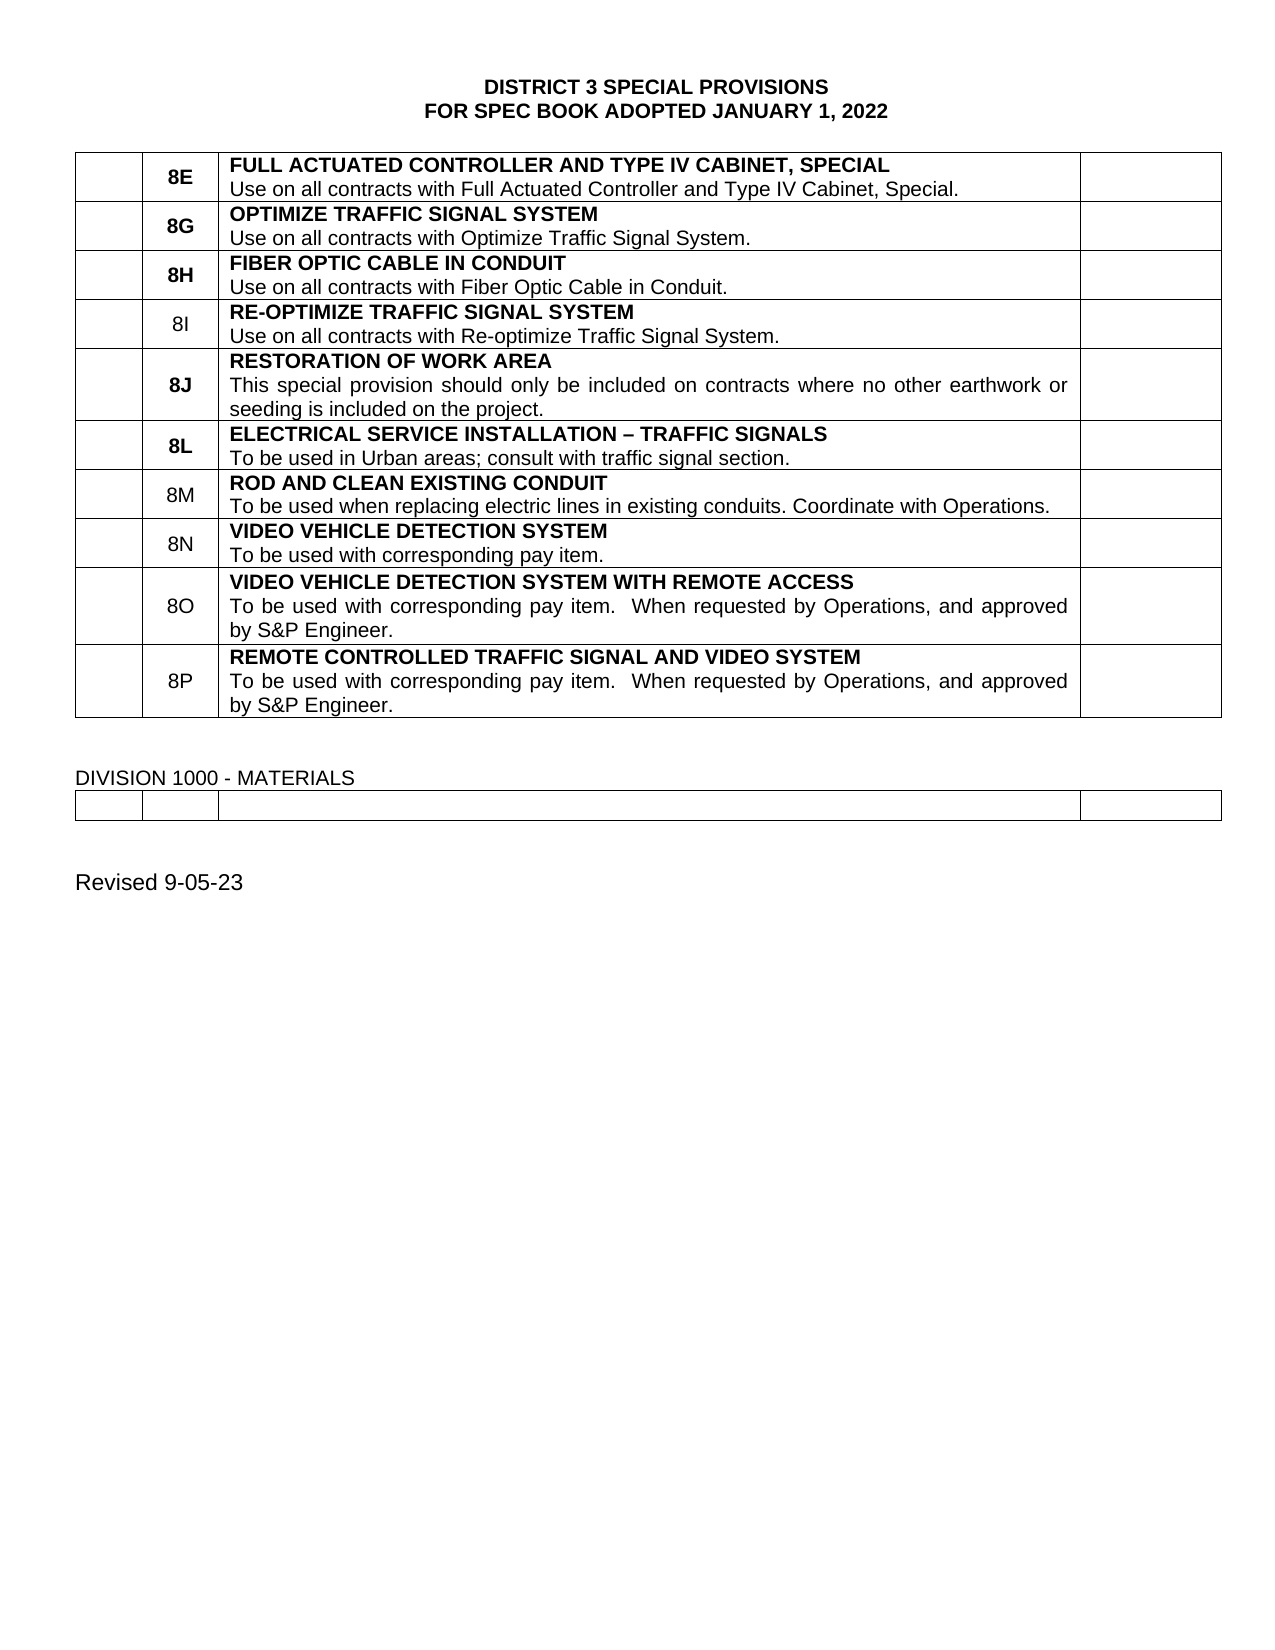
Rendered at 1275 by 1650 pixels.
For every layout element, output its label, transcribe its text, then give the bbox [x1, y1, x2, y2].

table_cell RE-OPTIMIZE TRAFFIC SIGNAL SYSTEM Use on all contracts with Re-optimize Traffic Signal System. [219, 300, 1080, 347]
table_cell [76, 421, 142, 469]
table_cell OPTIMIZE TRAFFIC SIGNAL SYSTEM Use on all contracts with Optimize Traffic Signal System. [219, 202, 1080, 249]
table_header [143, 791, 218, 820]
table_cell [76, 349, 142, 420]
table_cell [76, 645, 142, 717]
table_header [76, 791, 142, 820]
table_cell [1081, 300, 1221, 347]
table_cell [1081, 153, 1221, 201]
table_cell 8E [143, 153, 218, 201]
table_cell 8H [143, 251, 218, 298]
table_header [219, 791, 1080, 820]
table_cell RESTORATION OF WORK AREA This special provision should only be included on contracts where no other earthwork or seeding is included on the project. [219, 349, 1080, 420]
table_cell 8P [143, 645, 218, 717]
table_cell [1081, 470, 1221, 518]
table_cell [76, 568, 142, 644]
table_cell 8L [143, 421, 218, 469]
table_cell [76, 519, 142, 567]
table_cell 8G [143, 202, 218, 249]
table_cell [1081, 645, 1221, 717]
table_cell [1081, 421, 1221, 469]
table_cell [76, 251, 142, 298]
table_cell FULL ACTUATED CONTROLLER AND TYPE IV CABINET, SPECIAL Use on all contracts with Full Actuated Controller and Type IV Cabinet, Special. [219, 153, 1080, 201]
table_cell [1081, 349, 1221, 420]
table_cell [76, 300, 142, 347]
table_cell 8I [143, 300, 218, 347]
text Revised 9-05-23 [75, 869, 1237, 895]
table_cell FIBER OPTIC CABLE IN CONDUIT Use on all contracts with Fiber Optic Cable in Conduit. [219, 251, 1080, 298]
table_cell [76, 470, 142, 518]
table_cell 8J [143, 349, 218, 420]
table_cell ELECTRICAL SERVICE INSTALLATION – TRAFFIC SIGNALS To be used in Urban areas; consult with traffic signal section. [219, 421, 1080, 469]
table_cell 8M [143, 470, 218, 518]
table_cell ROD AND CLEAN EXISTING CONDUIT To be used when replacing electric lines in existing conduits. Coordinate with Operations. [219, 470, 1080, 518]
table_cell [1081, 568, 1221, 644]
table_cell REMOTE CONTROLLED TRAFFIC SIGNAL AND VIDEO SYSTEM To be used with corresponding pay item. When requested by Operations, and approved by S&P Engineer. [219, 645, 1080, 717]
table_header [1081, 791, 1221, 820]
table_cell 8N [143, 519, 218, 567]
table_cell VIDEO VEHICLE DETECTION SYSTEM To be used with corresponding pay item. [219, 519, 1080, 567]
text DIVISION 1000 - MATERIALS [75, 766, 1237, 790]
table_cell [1081, 519, 1221, 567]
table_cell [76, 202, 142, 249]
table_cell [1081, 251, 1221, 298]
table_cell 8O [143, 568, 218, 644]
table_cell VIDEO VEHICLE DETECTION SYSTEM WITH REMOTE ACCESS To be used with corresponding pay item. When requested by Operations, and approved by S&P Engineer. [219, 568, 1080, 644]
table_cell [1081, 202, 1221, 249]
table_cell [76, 153, 142, 201]
